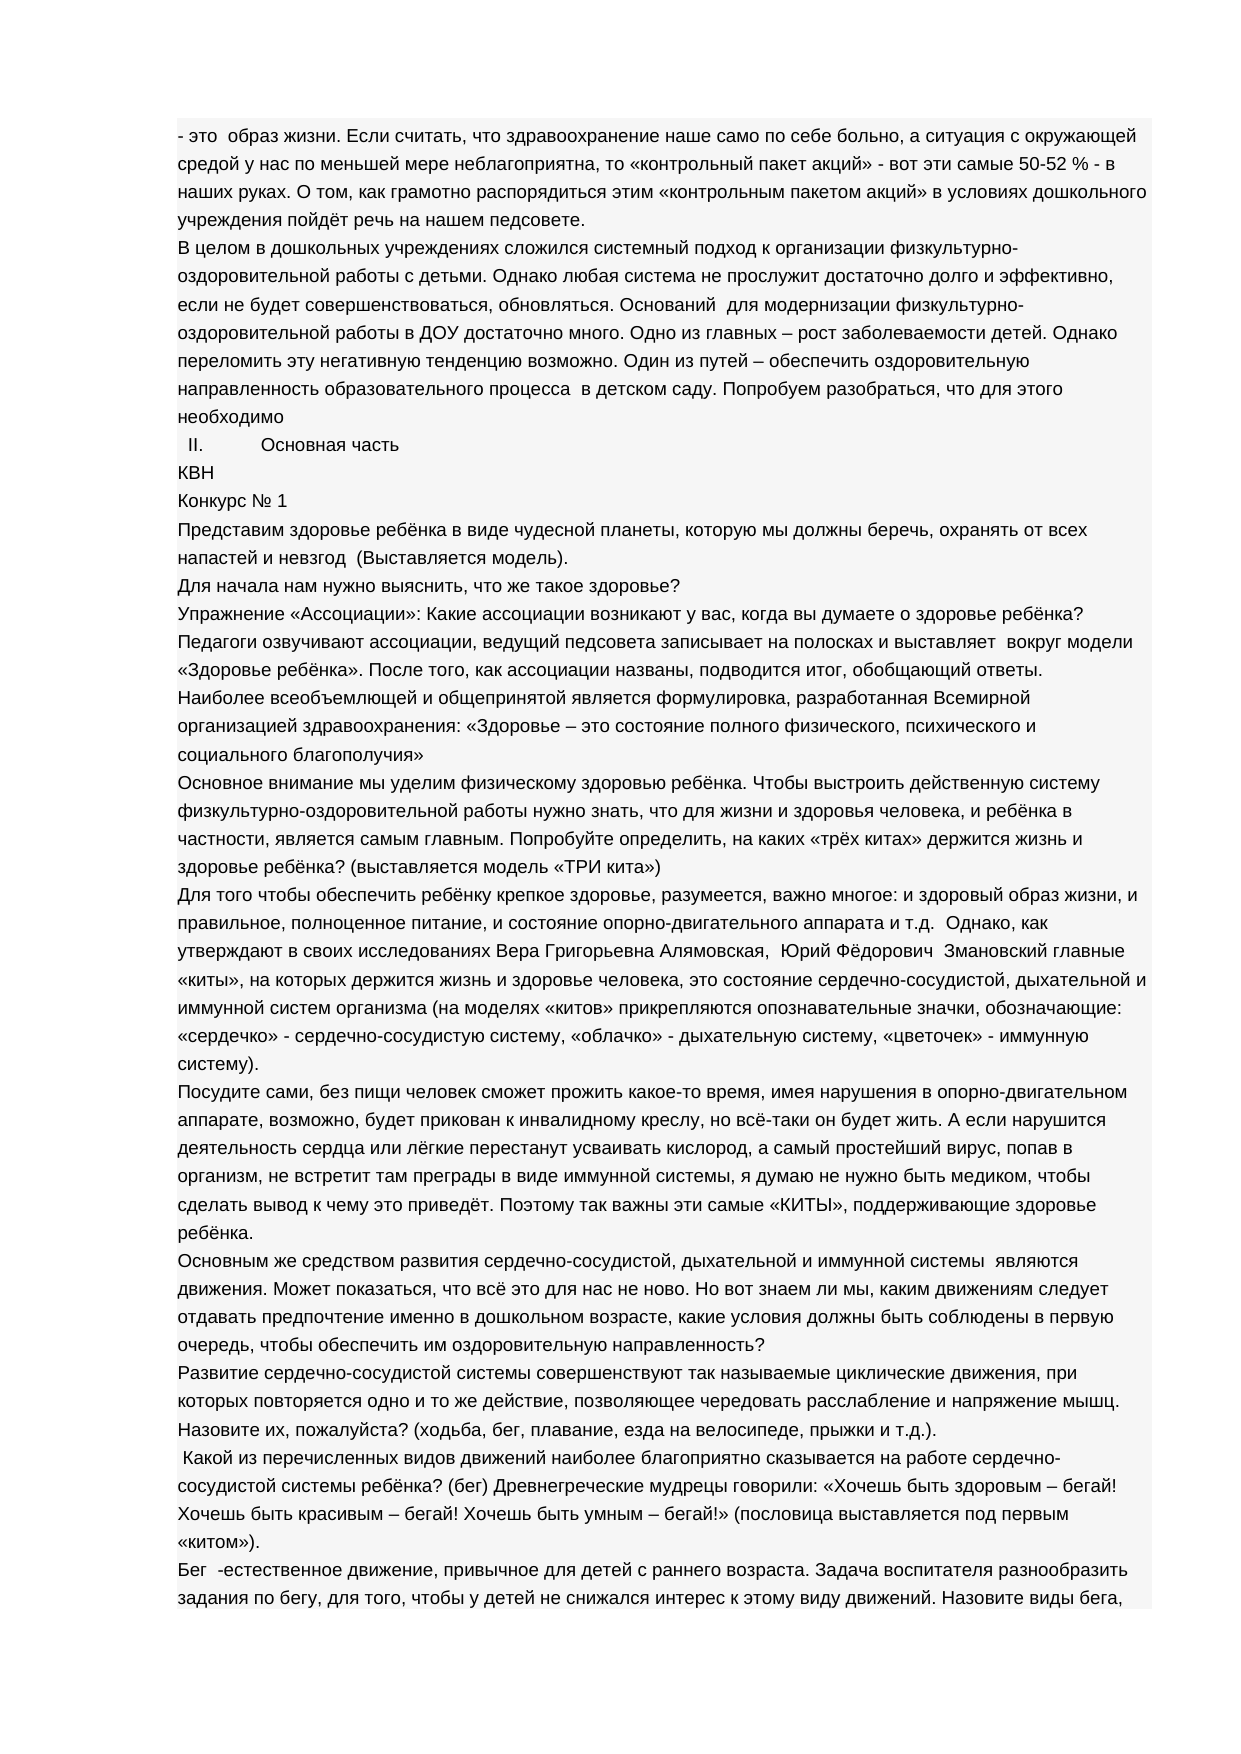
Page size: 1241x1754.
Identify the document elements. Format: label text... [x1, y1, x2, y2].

text II. Основная часть [177, 427, 1152, 456]
text Какой из перечисленных видов движений наиболее благоприятно сказывается на работе сердечно-сосудистой системы ребёнка? (бег) Древнегреческие мудрецы говорили: «Хочешь быть здоровым – бегай! Хочешь быть красивым – бегай! Хочешь быть умным – бегай!» (пословица выставляется под первым «китом»). [177, 1440, 1152, 1552]
text Для того чтобы обеспечить ребёнку крепкое здоровье, разумеется, важно многое: и здоровый образ жизни, и правильное, полноценное питание, и состояние опорно-двигательного аппарата и т.д. Однако, как утверждают в своих исследованиях Вера Григорьевна Алямовская, Юрий Фёдорович Змановский главные «киты», на которых держится жизнь и здоровье человека, это состояние сердечно-сосудистой, дыхательной и иммунной систем организма (на моделях «китов» прикрепляются опознавательные значки, обозначающие: «сердечко» - сердечно-сосудистую систему, «облачко» - дыхательную систему, «цветочек» - иммунную систему). [177, 877, 1152, 1074]
text Посудите сами, без пищи человек сможет прожить какое-то время, имея нарушения в опорно-двигательном аппарате, возможно, будет прикован к инвалидному креслу, но всё-таки он будет жить. А если нарушится деятельность сердца или лёгкие перестанут усваивать кислород, а самый простейший вирус, попав в организм, не встретит там преграды в виде иммунной системы, я думаю не нужно быть медиком, чтобы сделать вывод к чему это приведёт. Поэтому так важны эти самые «КИТЫ», поддерживающие здоровье ребёнка. [177, 1074, 1152, 1243]
text Наиболее всеобъемлющей и общепринятой является формулировка, разработанная Всемирной организацией здравоохранения: «Здоровье – это состояние полного физического, психического и социального благополучия» [177, 681, 1152, 765]
text КВН [177, 456, 1152, 484]
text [177, 1552, 1152, 1609]
text Развитие сердечно-сосудистой системы совершенствуют так называемые циклические движения, при которых повторяется одно и то же действие, позволяющее чередовать расслабление и напряжение мышц. Назовите их, пожалуйста? (ходьба, бег, плавание, езда на велосипеде, прыжки и т.д.). [177, 1356, 1152, 1440]
text Основным же средством развития сердечно-сосудистой, дыхательной и иммунной системы являются движения. Может показаться, что всё это для нас не ново. Но вот знаем ли мы, каким движениям следует отдавать предпочтение именно в дошкольном возрасте, какие условия должны быть соблюдены в первую очередь, чтобы обеспечить им оздоровительную направленность? [177, 1243, 1152, 1356]
text Представим здоровье ребёнка в виде чудесной планеты, которую мы должны беречь, охранять от всех напастей и невзгод (Выставляется модель). [177, 512, 1152, 568]
text Конкурс № 1 [177, 484, 1152, 512]
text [177, 118, 1152, 231]
text В целом в дошкольных учреждениях сложился системный подход к организации физкультурно-оздоровительной работы с детьми. Однако любая система не прослужит достаточно долго и эффективно, если не будет совершенствоваться, обновляться. Оснований для модернизации физкультурно-оздоровительной работы в ДОУ достаточно много. Одно из главных – рост заболеваемости детей. Однако переломить эту негативную тенденцию возможно. Один из путей – обеспечить оздоровительную направленность образовательного процесса в детском саду. Попробуем разобраться, что для этого необходимо [177, 231, 1152, 427]
text Основное внимание мы уделим физическому здоровью ребёнка. Чтобы выстроить действенную систему физкультурно-оздоровительной работы нужно знать, что для жизни и здоровья человека, и ребёнка в частности, является самым главным. Попробуйте определить, на каких «трёх китах» держится жизнь и здоровье ребёнка? (выставляется модель «ТРИ кита») [177, 765, 1152, 877]
text Для начала нам нужно выяснить, что же такое здоровье? [177, 568, 1152, 596]
text Упражнение «Ассоциации»: Какие ассоциации возникают у вас, когда вы думаете о здоровье ребёнка? Педагоги озвучивают ассоциации, ведущий педсовета записывает на полосках и выставляет вокруг модели «Здоровье ребёнка». После того, как ассоциации названы, подводится итог, обобщающий ответы. [177, 596, 1152, 681]
